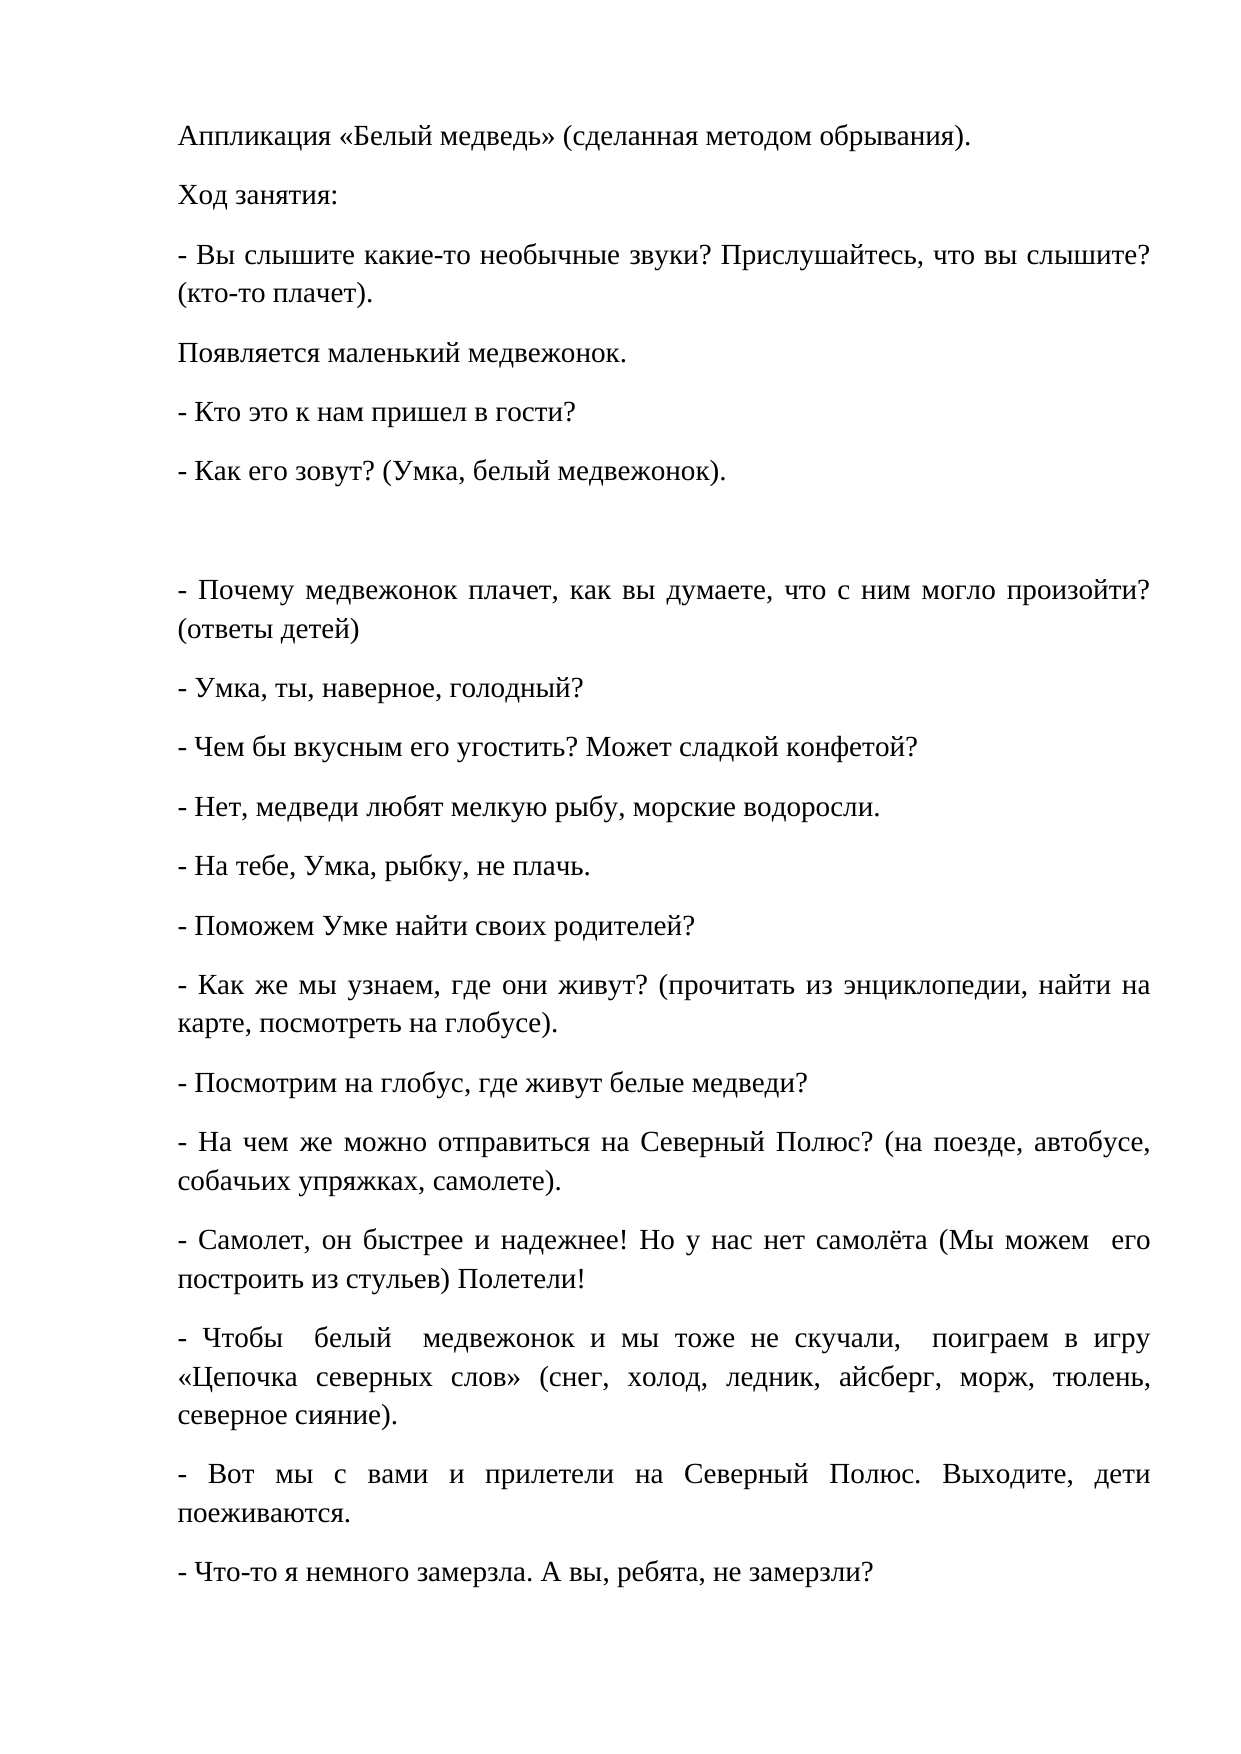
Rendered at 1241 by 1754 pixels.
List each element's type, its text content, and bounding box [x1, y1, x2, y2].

text - Чтобы белый медвежонок и мы тоже не скучали, поиграем в игру «Цепочка северных слов» (снег, холод, ледник, айсберг, морж, тюлень, северное сияние). [177, 1320, 1152, 1431]
text Аппликация «Белый медведь» (сделанная методом обрывания). [177, 118, 1152, 152]
text - Вы слышите какие-то необычные звуки? Прислушайтесь, что вы слышите? (кто-то плачет). [177, 237, 1152, 309]
text Появляется маленький медвежонок. [177, 335, 1152, 368]
text - Вот мы с вами и прилетели на Северный Полюс. Выходите, дети поеживаются. [177, 1457, 1152, 1529]
text - Умка, ты, наверное, голодный? [177, 670, 1152, 704]
text - Посмотрим на глобус, где живут белые медведи? [177, 1065, 1152, 1098]
text - На чем же можно отправиться на Северный Полюс? (на поезде, автобусе, собачьих упряжках, самолете). [177, 1124, 1152, 1196]
text - Как же мы узнаем, где они живут? (прочитать из энциклопедии, найти на карте, посмотреть на глобусе). [177, 967, 1152, 1039]
text - Поможем Умке найти своих родителей? [177, 908, 1152, 941]
text - Чем бы вкусным его угостить? Может сладкой конфетой? [177, 729, 1152, 763]
text - На тебе, Умка, рыбку, не плачь. [177, 848, 1152, 882]
text - Почему медвежонок плачет, как вы думаете, что с ним могло произойти? (ответы детей) [177, 572, 1152, 644]
text - Как его зовут? (Умка, белый медвежонок). [177, 453, 1152, 487]
text - Самолет, он быстрее и надежнее! Но у нас нет самолёта (Мы можем его построить из стульев) Полетели! [177, 1222, 1152, 1294]
text Ход занятия: [177, 177, 1152, 211]
text - Нет, медведи любят мелкую рыбу, морские водоросли. [177, 789, 1152, 822]
text - Кто это к нам пришел в гости? [177, 394, 1152, 428]
text - Что-то я немного замерзла. А вы, ребята, не замерзли? [177, 1554, 1152, 1588]
